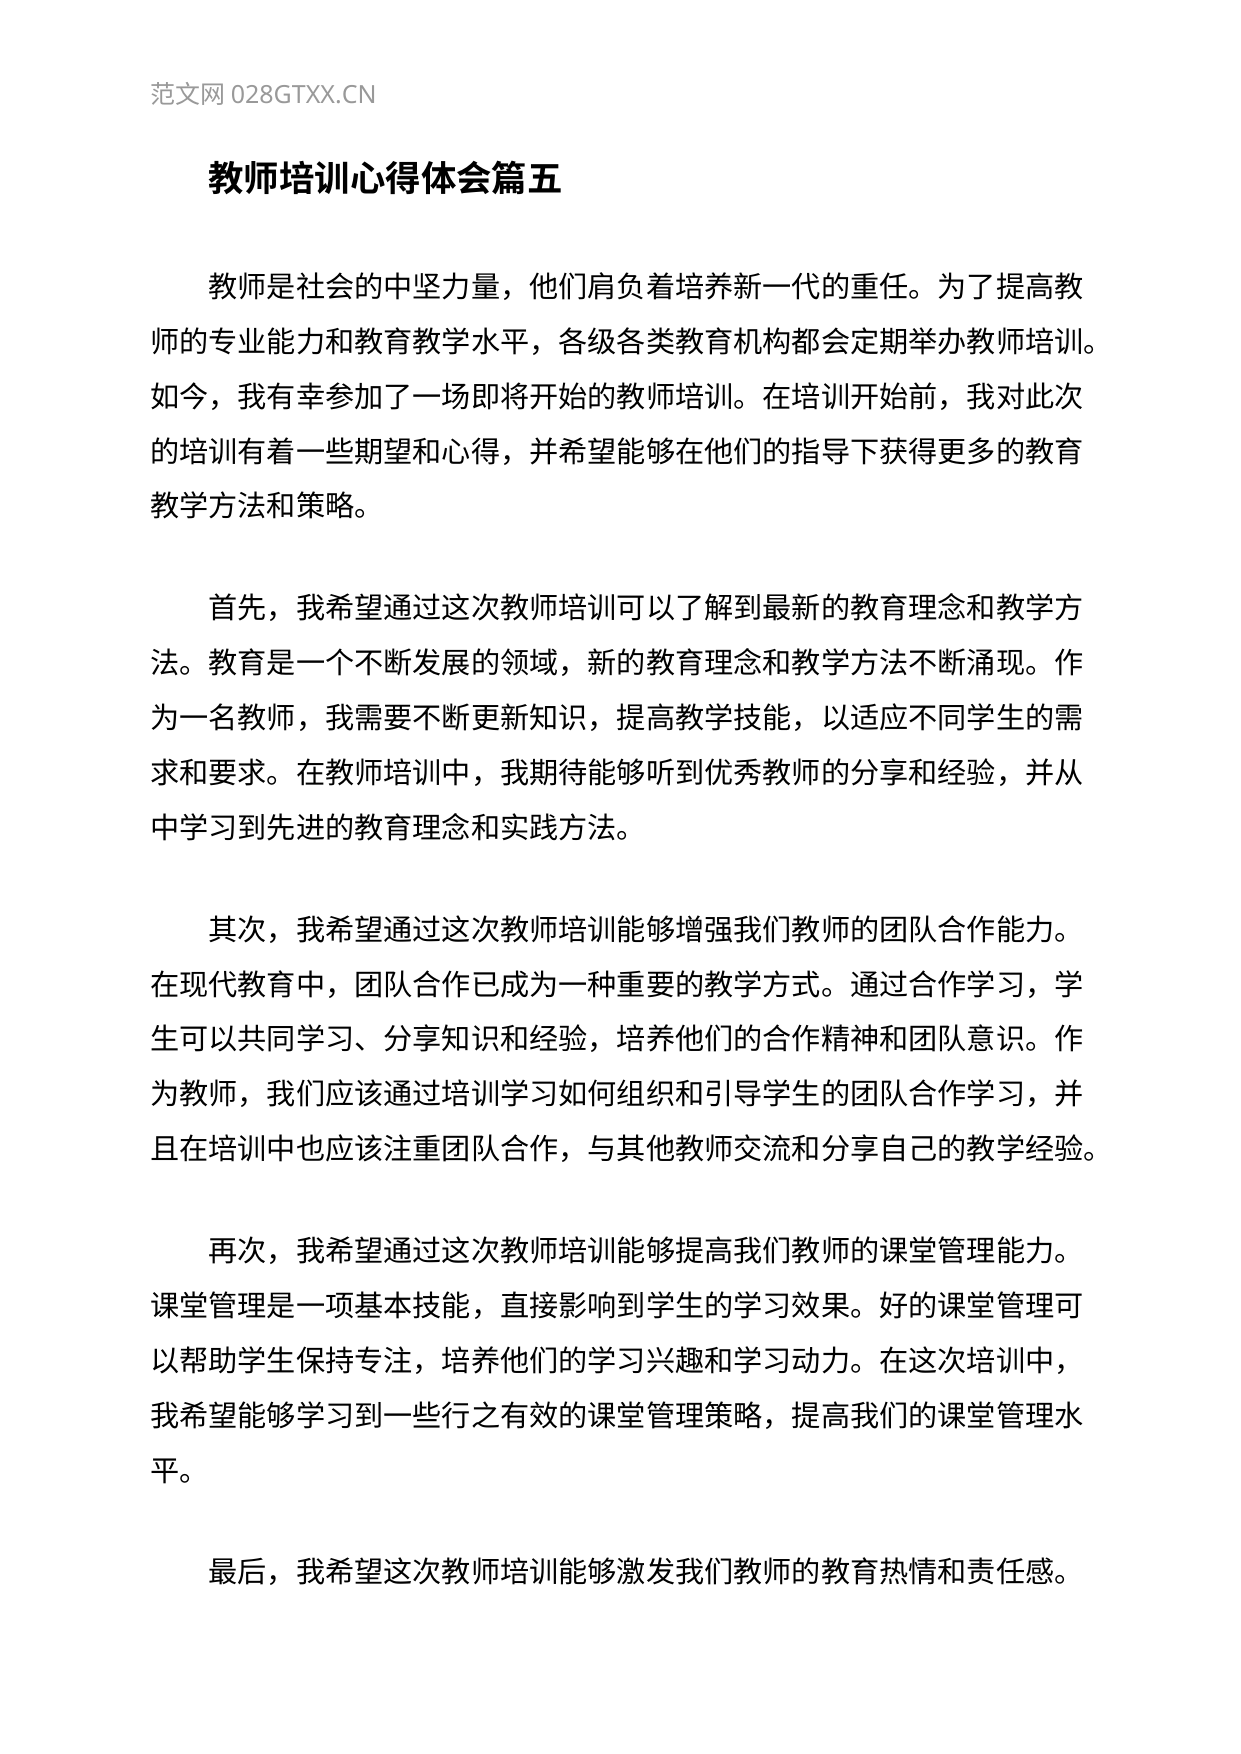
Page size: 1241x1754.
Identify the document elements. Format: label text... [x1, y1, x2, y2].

text 首先，我希望通过这次教师培训可以了解到最新的教育理念和教学方法。教育是一个不断发展的领域，新的教育理念和教学方法不断涌现。作为一名教师，我需要不断更新知识，提高教学技能，以适应不同学生的需求和要求。在教师培训中，我期待能够听到优秀教师的分享和经验，并从中学习到先进的教育理念和实践方法。 [150, 585, 1090, 847]
text 其次，我希望通过这次教师培训能够增强我们教师的团队合作能力。在现代教育中，团队合作已成为一种重要的教学方式。通过合作学习，学生可以共同学习、分享知识和经验，培养他们的合作精神和团队意识。作为教师，我们应该通过培训学习如何组织和引导学生的团队合作学习，并且在培训中也应该注重团队合作，与其他教师交流和分享自己的教学经验。 [150, 906, 1090, 1168]
text 教师培训心得体会篇五 [150, 150, 1090, 201]
text 教师是社会的中坚力量，他们肩负着培养新一代的重任。为了提高教师的专业能力和教育教学水平，各级各类教育机构都会定期举办教师培训。如今，我有幸参加了一场即将开始的教师培训。在培训开始前，我对此次的培训有着一些期望和心得，并希望能够在他们的指导下获得更多的教育教学方法和策略。 [150, 263, 1090, 525]
text 再次，我希望通过这次教师培训能够提高我们教师的课堂管理能力。课堂管理是一项基本技能，直接影响到学生的学习效果。好的课堂管理可以帮助学生保持专注，培养他们的学习兴趣和学习动力。在这次培训中，我希望能够学习到一些行之有效的课堂管理策略，提高我们的课堂管理水平。 [150, 1227, 1090, 1489]
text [150, 1549, 1090, 1591]
